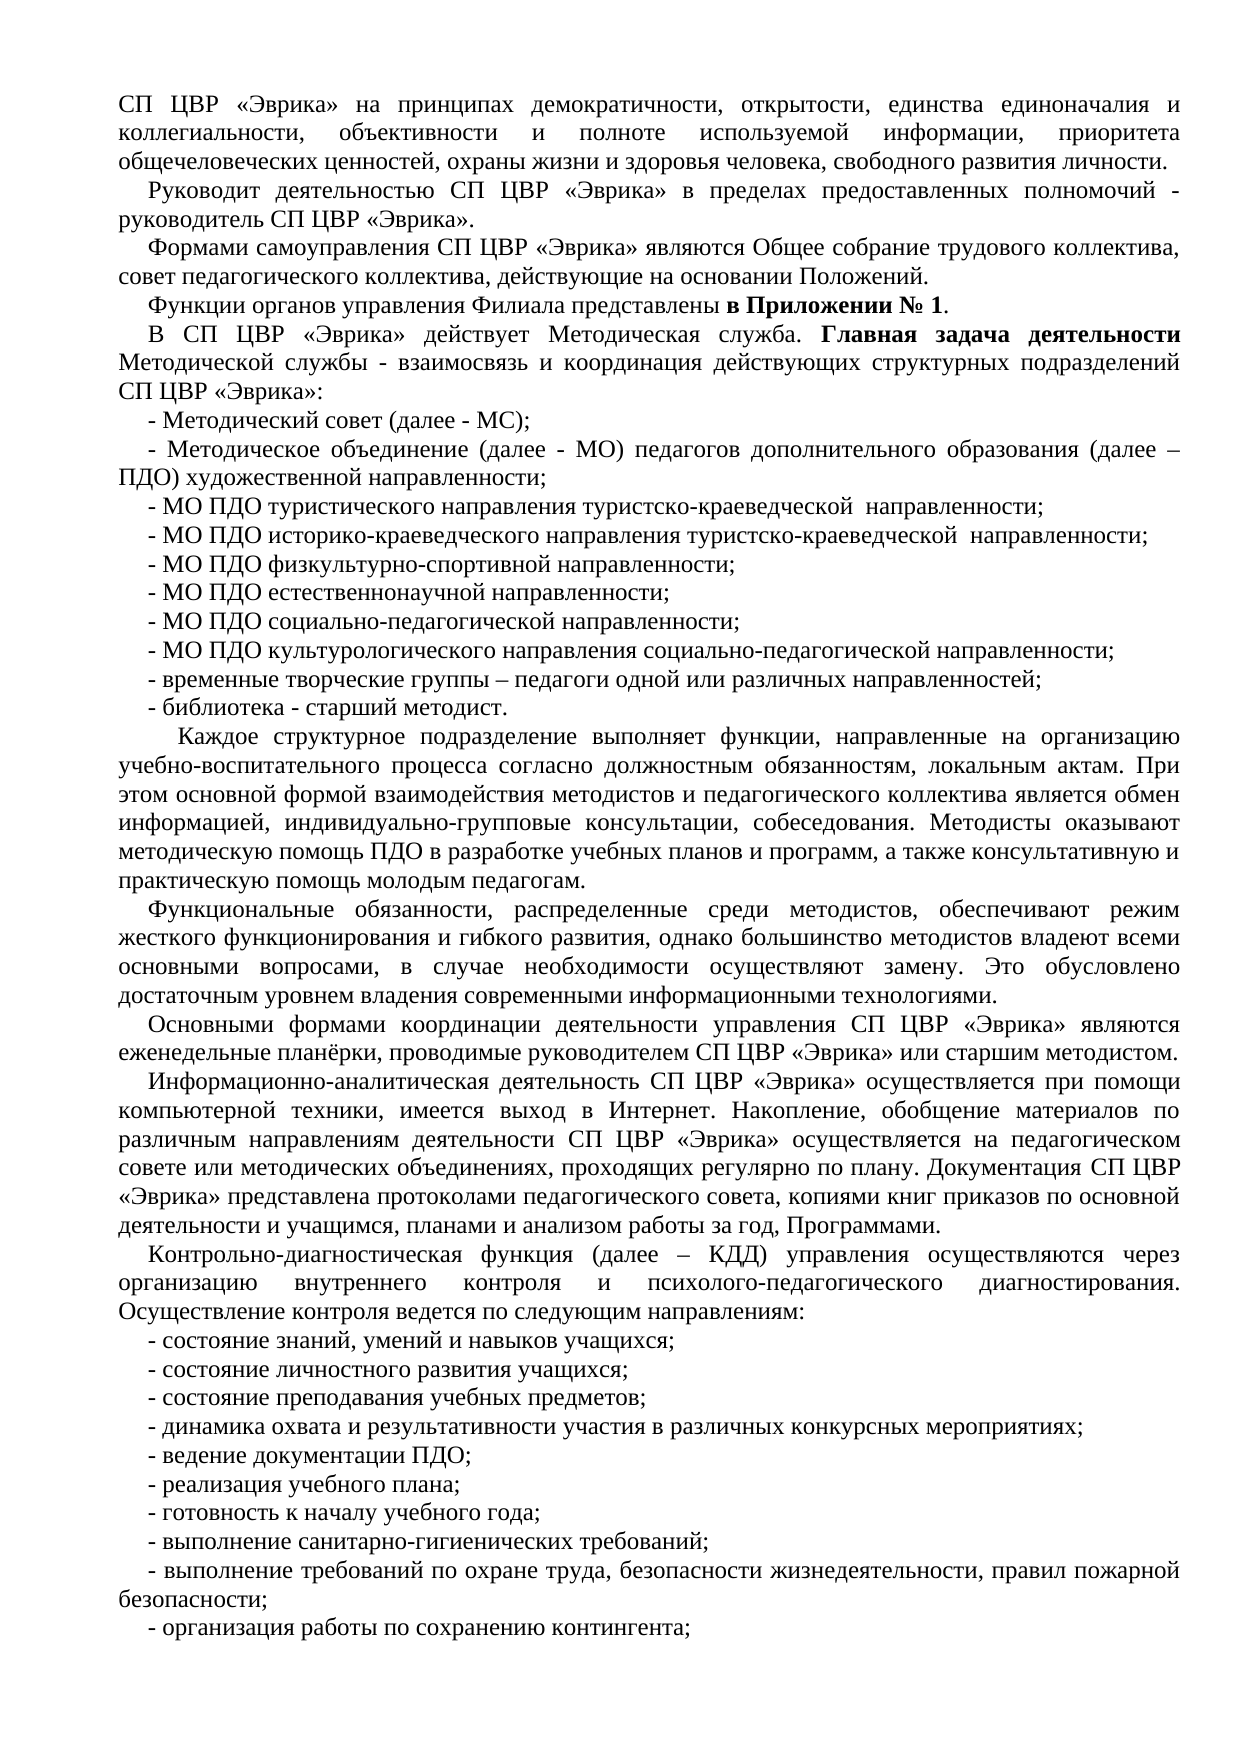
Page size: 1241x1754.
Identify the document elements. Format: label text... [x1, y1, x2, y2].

text Информационно-аналитическая деятельность СП ЦВР «Эврика» осуществляется при помощи компьютерной техники, имеется выход в Интернет. Накопление, обобщение материалов по различным направлениям деятельности СП ЦВР «Эврика» осуществляется на педагогическом совете или методических объединениях, проходящих регулярно по плану. Документация СП ЦВР «Эврика» представлена протоколами педагогического совета, копиями книг приказов по основной деятельности и учащимся, планами и анализом работы за год, Программами. [118, 1066, 1181, 1239]
text - организация работы по сохранению контингента; [118, 1612, 1181, 1641]
text Функции органов управления Филиала представлены в Приложении № 1. [118, 290, 1181, 319]
text - временные творческие группы – педагоги одной или различных направленностей; [118, 664, 1181, 692]
text - реализация учебного плана; [118, 1469, 1181, 1497]
text В СП ЦВР «Эврика» действует Методическая служба. Главная задача деятельности Методической службы - взаимосвязь и координация действующих структурных подразделений СП ЦВР «Эврика»: [118, 319, 1181, 405]
text - Методическое объединение (далее - МО) педагогов дополнительного образования (далее – ПДО) художественной направленности; [118, 434, 1181, 491]
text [118, 89, 1181, 175]
text - МО ПДО историко-краеведческого направления туристско-краеведческой направленности; [118, 520, 1181, 549]
text - состояние личностного развития учащихся; [118, 1354, 1181, 1382]
text Функциональные обязанности, распределенные среди методистов, обеспечивают режим жесткого функционирования и гибкого развития, однако большинство методистов владеют всеми основными вопросами, в случае необходимости осуществляют замену. Это обусловлено достаточным уровнем владения современными информационными технологиями. [118, 894, 1181, 1009]
text - МО ПДО социально-педагогической направленности; [118, 606, 1181, 635]
text - динамика охвата и результативности участия в различных конкурсных мероприятиях; [118, 1411, 1181, 1440]
text - МО ПДО физкультурно-спортивной направленности; [118, 549, 1181, 577]
text Руководит деятельностью СП ЦВР «Эврика» в пределах предоставленных полномочий - руководитель СП ЦВР «Эврика». [118, 175, 1181, 232]
text - ведение документации ПДО; [118, 1440, 1181, 1469]
text Формами самоуправления СП ЦВР «Эврика» являются Общее собрание трудового коллектива, совет педагогического коллектива, действующие на основании Положений. [118, 232, 1181, 290]
text - состояние знаний, умений и навыков учащихся; [118, 1325, 1181, 1354]
text - МО ПДО естественнонаучной направленности; [118, 577, 1181, 606]
text - выполнение санитарно-гигиенических требований; [118, 1526, 1181, 1555]
text Контрольно-диагностическая функция (далее – КДД) управления осуществляются через организацию внутреннего контроля и психолого-педагогического диагностирования. Осуществление контроля ведется по следующим направлениям: [118, 1239, 1181, 1325]
text - состояние преподавания учебных предметов; [118, 1382, 1181, 1411]
text Каждое структурное подразделение выполняет функции, направленные на организацию учебно-воспитательного процесса согласно должностным обязанностям, локальным актам. При этом основной формой взаимодействия методистов и педагогического коллектива является обмен информацией, индивидуально-групповые консультации, собеседования. Методисты оказывают методическую помощь ПДО в разработке учебных планов и программ, а также консультативную и практическую помощь молодым педагогам. [118, 721, 1181, 894]
text - МО ПДО туристического направления туристско-краеведческой направленности; [118, 491, 1181, 520]
text - Методический совет (далее - МС); [118, 405, 1181, 434]
text - МО ПДО культурологического направления социально-педагогической направленности; [118, 635, 1181, 664]
text - выполнение требований по охране труда, безопасности жизнедеятельности, правил пожарной безопасности; [118, 1555, 1181, 1612]
text - готовность к началу учебного года; [118, 1497, 1181, 1526]
text - библиотека - старший методист. [118, 692, 1181, 721]
text Основными формами координации деятельности управления СП ЦВР «Эврика» являются еженедельные планёрки, проводимые руководителем СП ЦВР «Эврика» или старшим методистом. [118, 1009, 1181, 1066]
